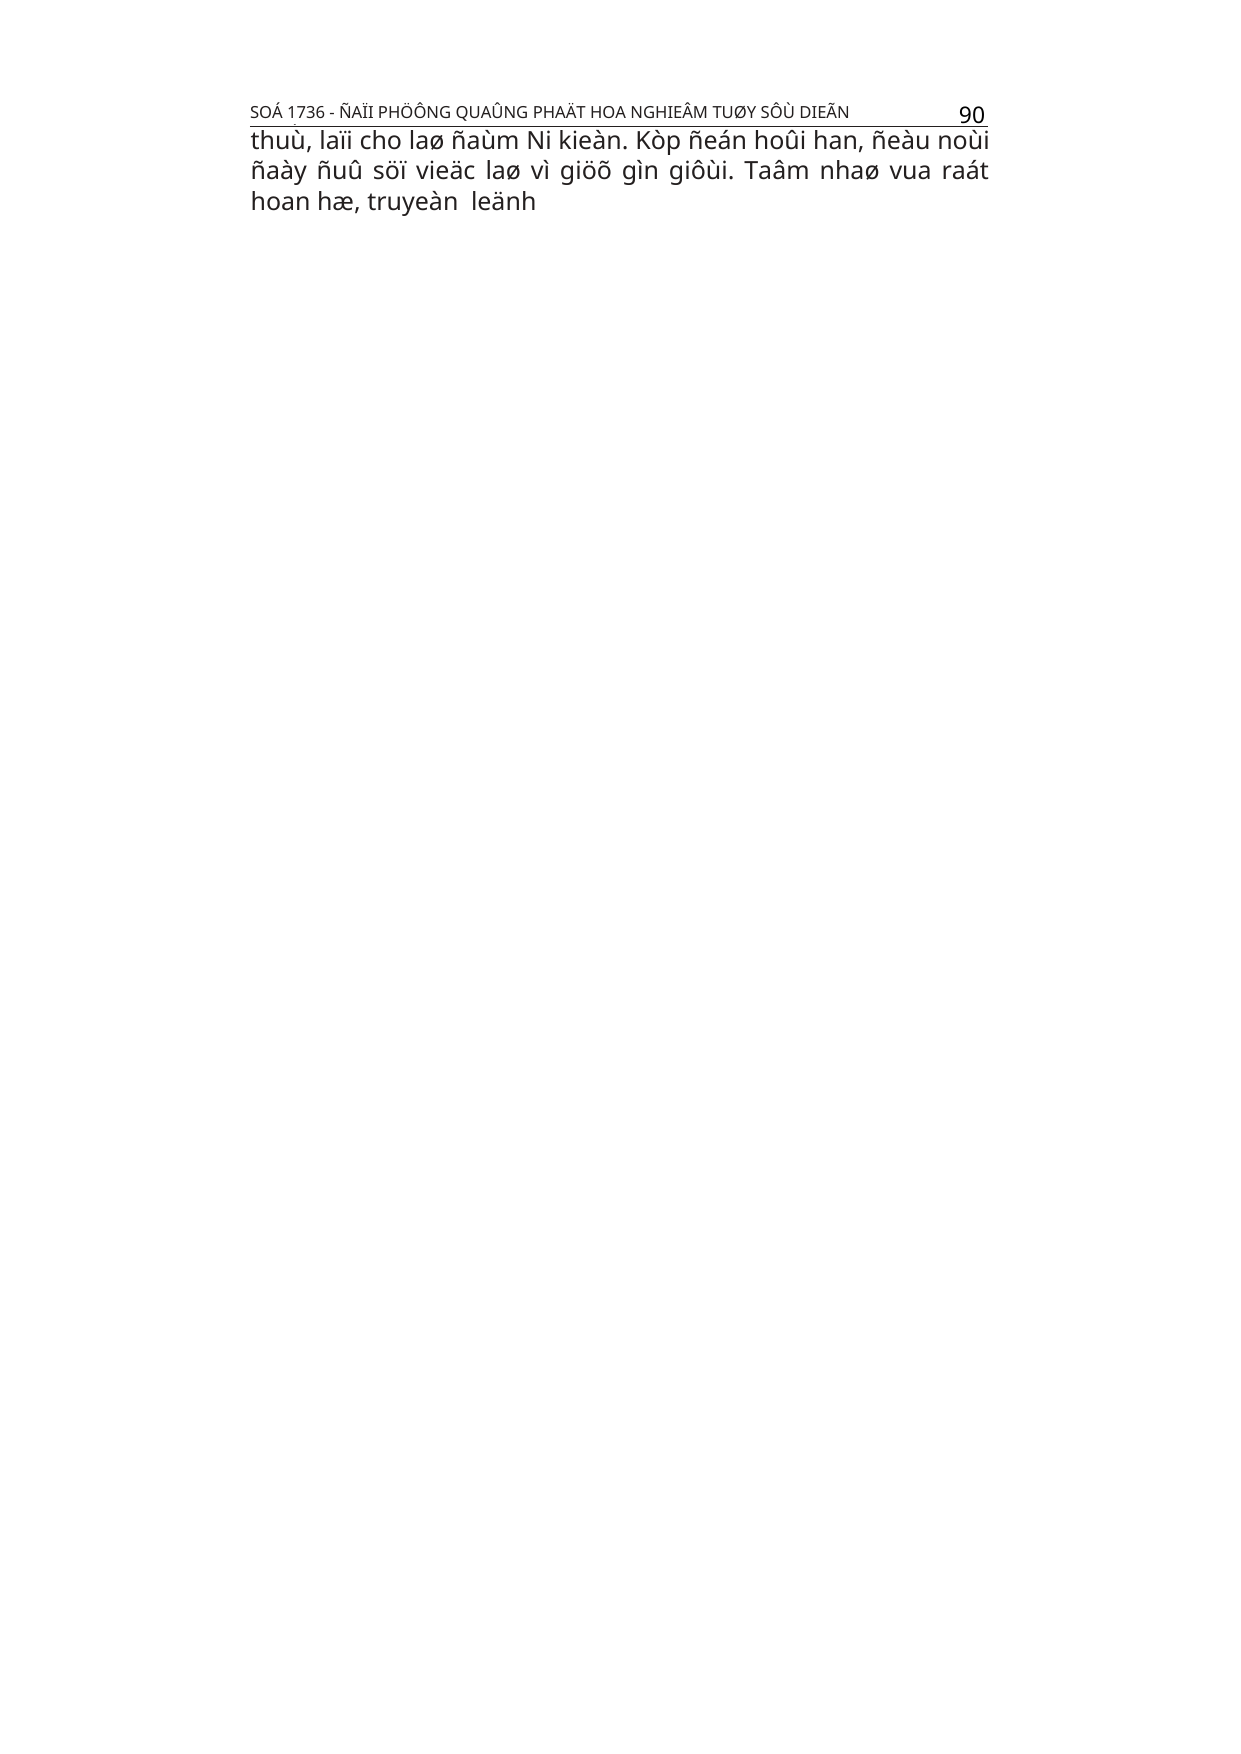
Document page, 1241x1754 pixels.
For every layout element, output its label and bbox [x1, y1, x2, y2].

text [250, 125, 990, 218]
